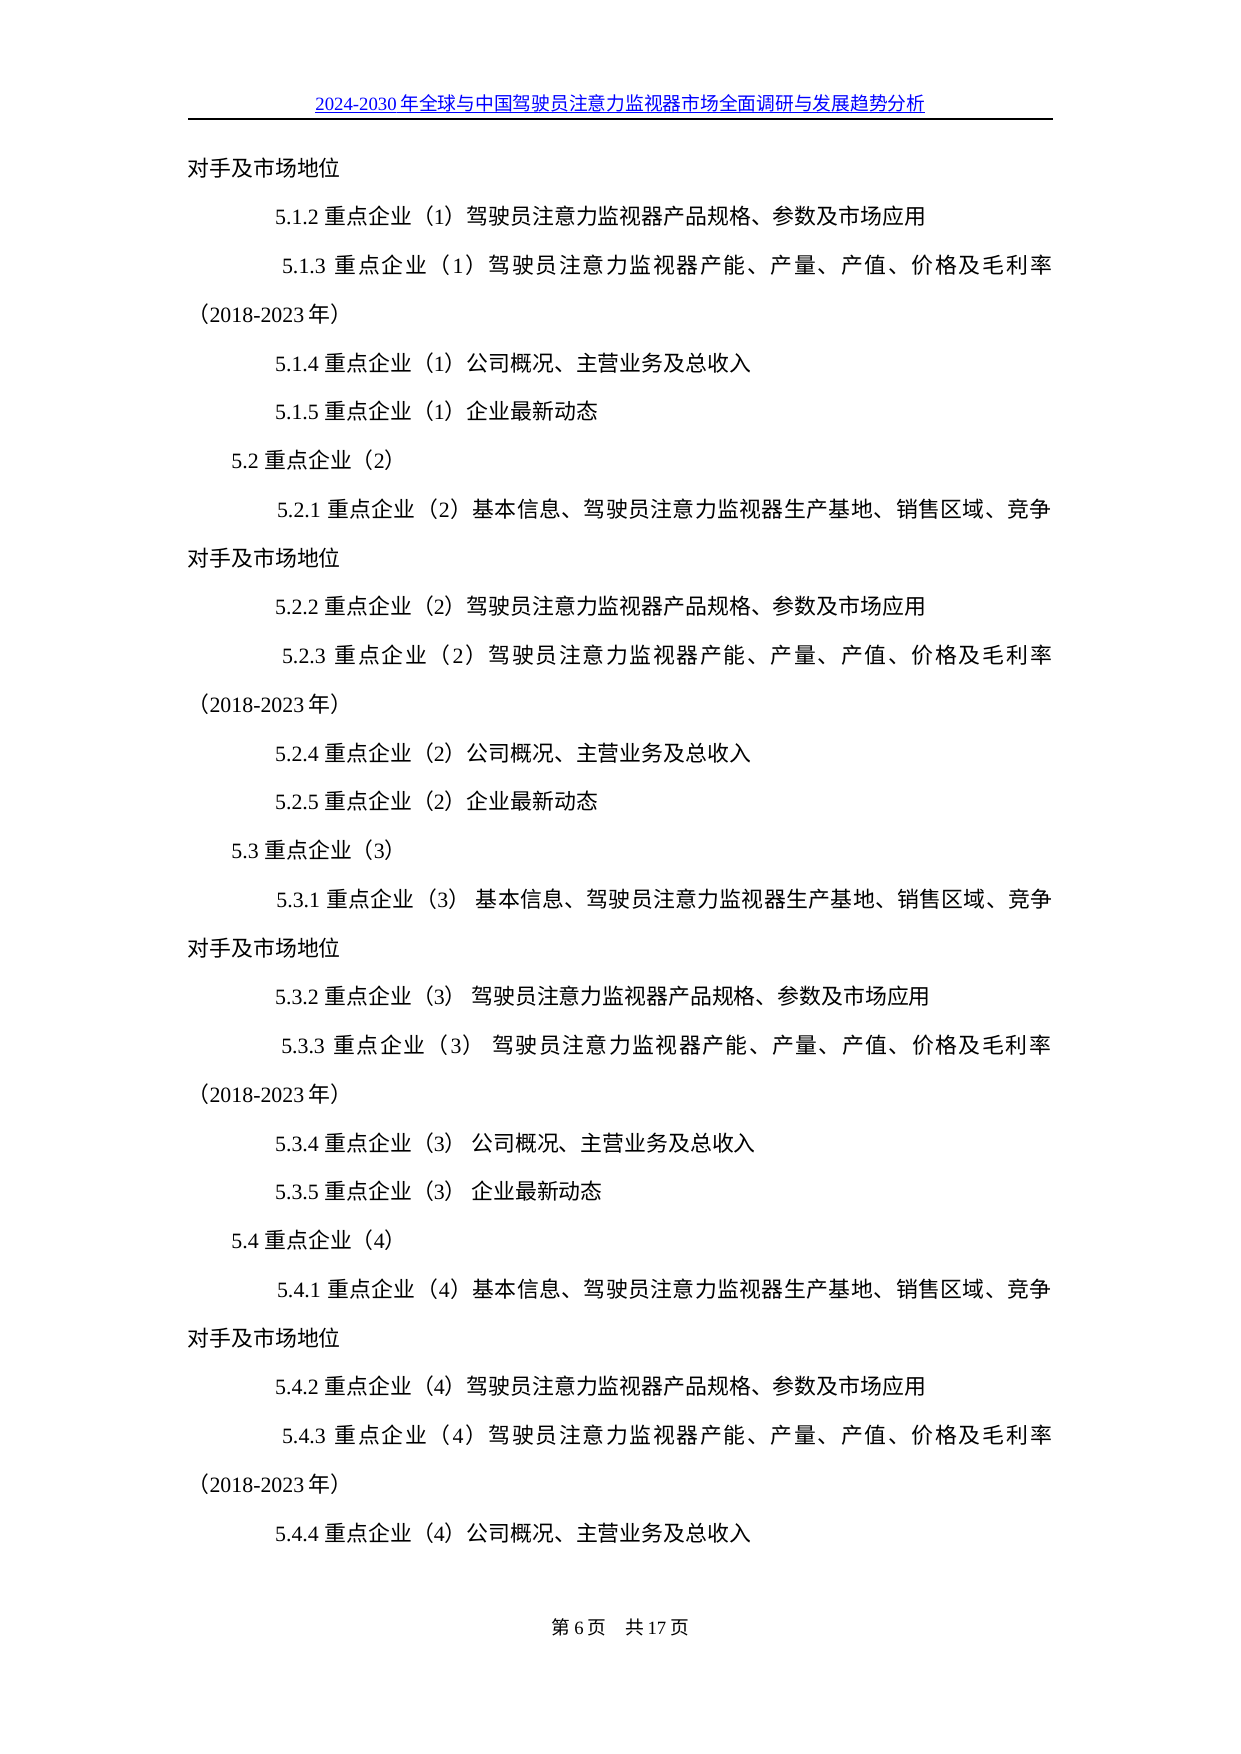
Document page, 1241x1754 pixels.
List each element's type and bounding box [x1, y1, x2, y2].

text [187, 150, 1053, 1548]
